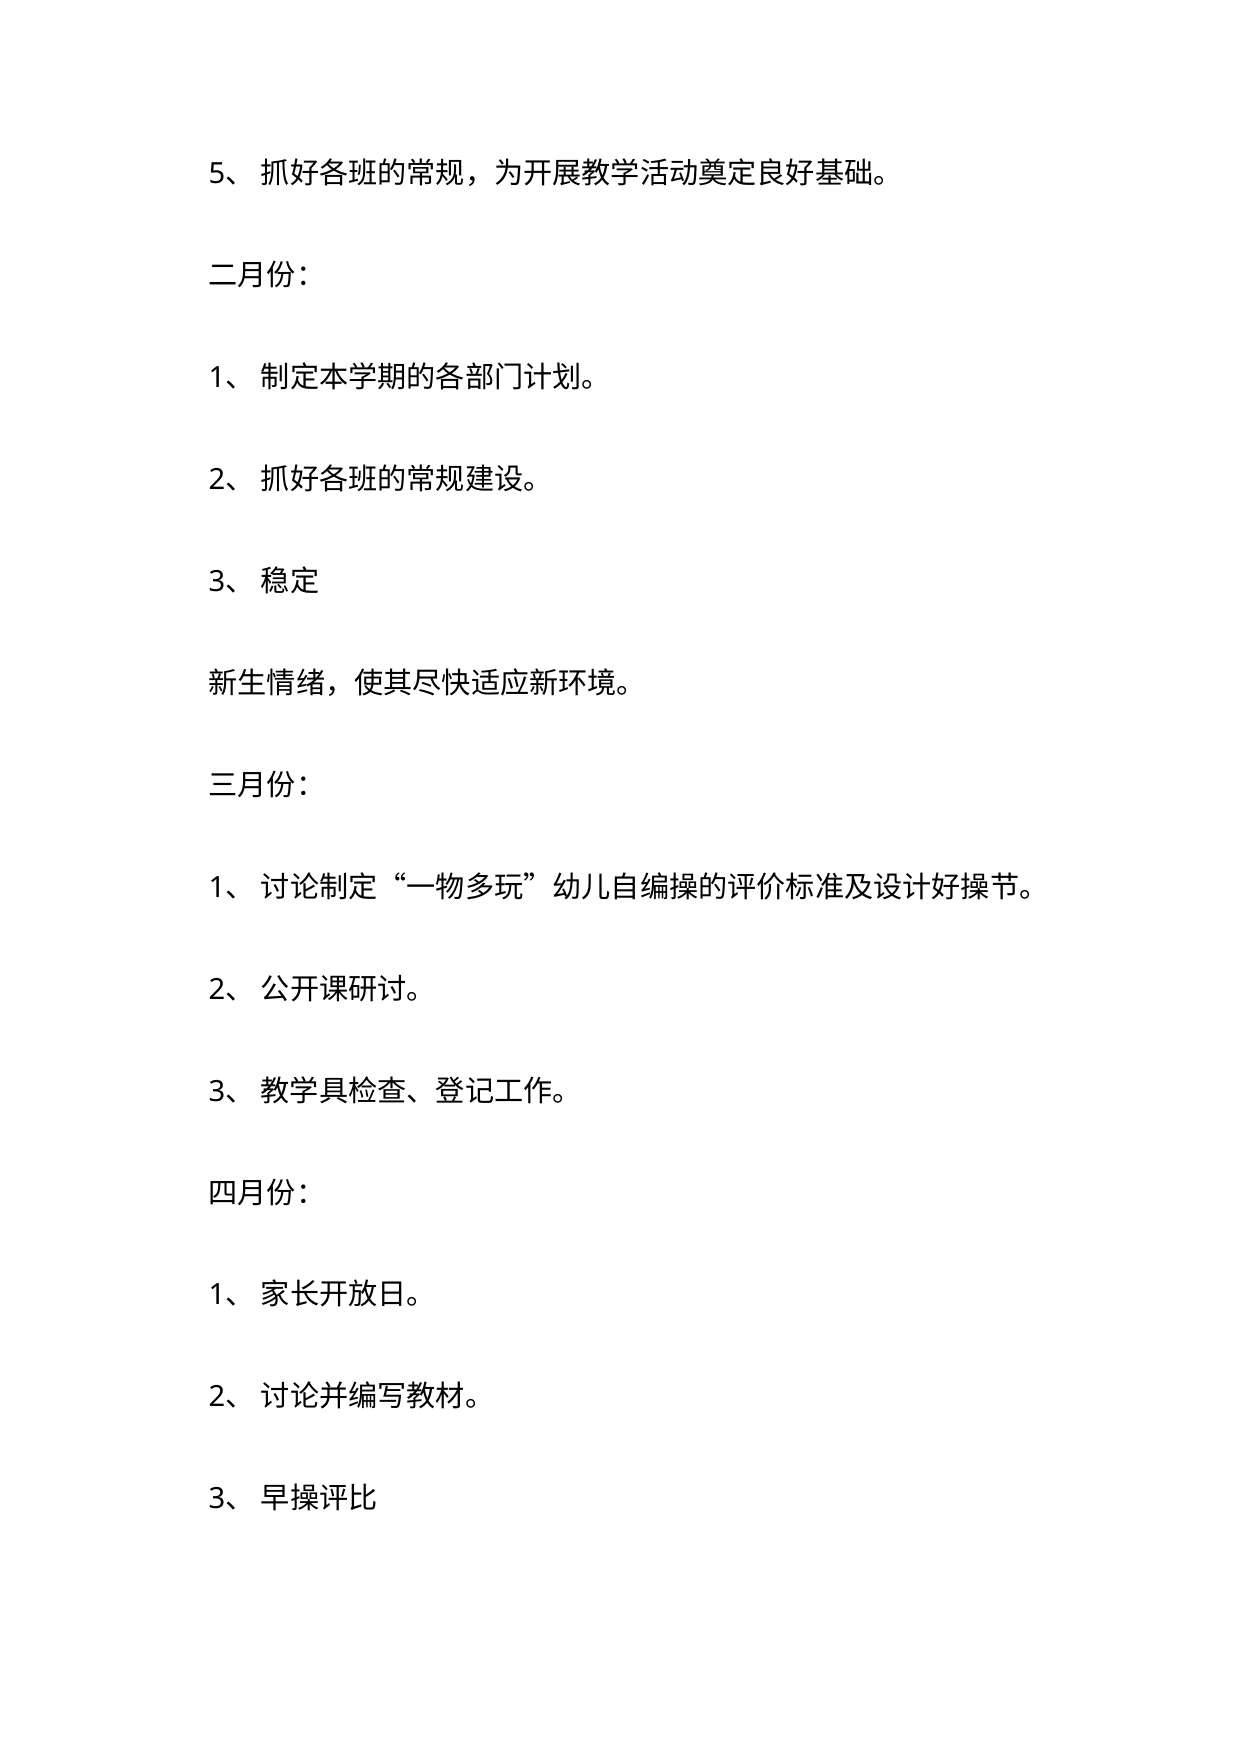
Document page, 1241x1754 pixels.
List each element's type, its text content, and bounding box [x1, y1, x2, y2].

text 2、 讨论并编写教材。 [150, 1373, 1090, 1415]
text 5、 抓好各班的常规，为开展教学活动奠定良好基础。 [150, 150, 1090, 192]
text 3、 早操评比 [150, 1475, 1090, 1517]
text 3、 稳定 [150, 558, 1090, 600]
text 二月份： [150, 252, 1090, 294]
text 1、 讨论制定“一物多玩”幼儿自编操的评价标准及设计好操节。 [150, 863, 1090, 906]
text 三月份： [150, 761, 1090, 804]
text 2、 抓好各班的常规建设。 [150, 456, 1090, 498]
text 四月份： [150, 1169, 1090, 1211]
text 1、 家长开放日。 [150, 1271, 1090, 1313]
text 新生情绪，使其尽快适应新环境。 [150, 660, 1090, 702]
text 3、 教学具检查、登记工作。 [150, 1067, 1090, 1109]
text 1、 制定本学期的各部门计划。 [150, 354, 1090, 396]
text 2、 公开课研讨。 [150, 965, 1090, 1008]
